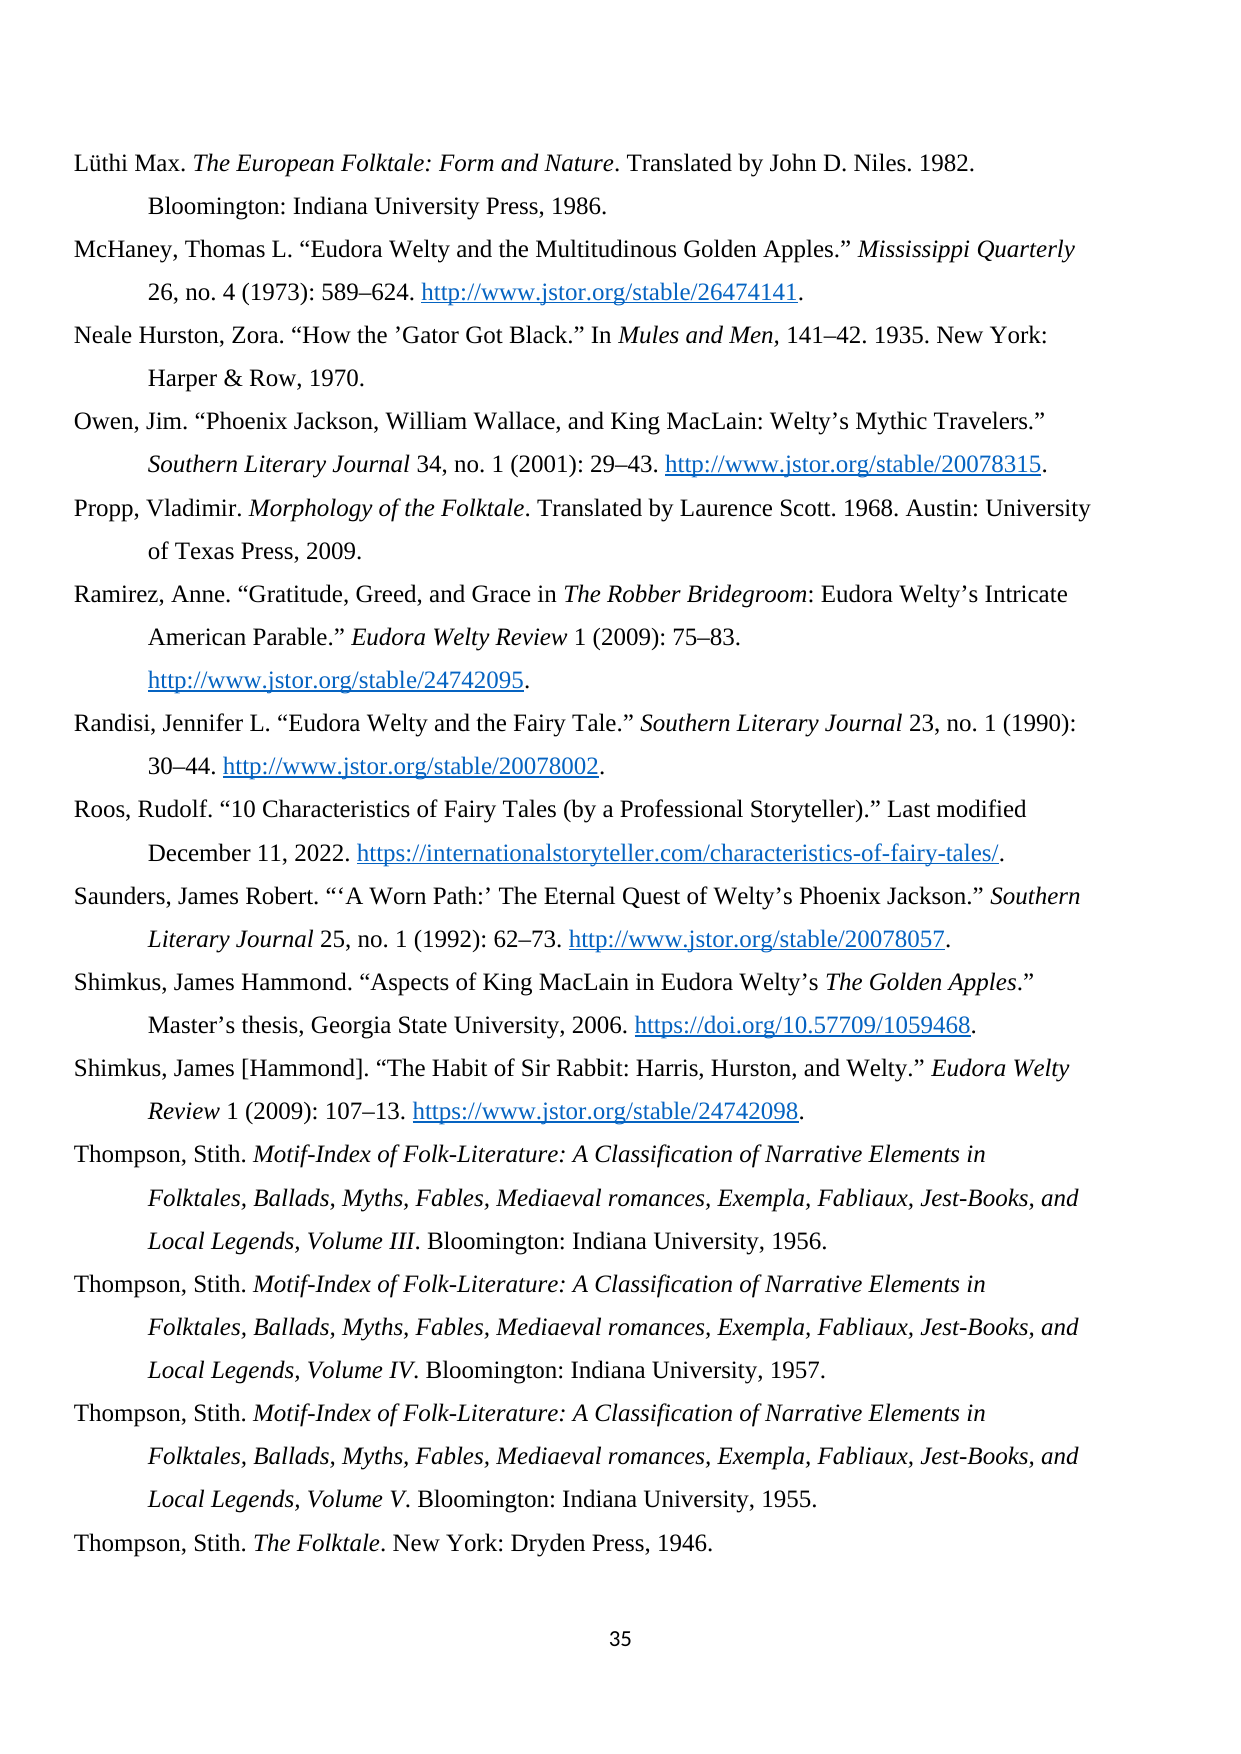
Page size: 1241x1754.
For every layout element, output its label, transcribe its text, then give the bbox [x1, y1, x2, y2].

text Ramirez, Anne. “Gratitude, Greed, and Grace in The Robber Bridegroom: Eudora Welty’s Intricate American Parable.” Eudora Welty Review 1 (2009): 75–83. http://www.jstor.org/stable/24742095. [74, 579, 1093, 694]
text Thompson, Stith. Motif-Index of Folk-Literature: A Classification of Narrative Elements in Folktales, Ballads, Myths, Fables, Mediaeval romances, Exempla, Fabliaux, Jest-Books, and Local Legends, Volume IV. Bloomington: Indiana University, 1957. [74, 1269, 1093, 1384]
text Shimkus, James Hammond. “Aspects of King MacLain in Eudora Welty’s The Golden Apples.” Master’s thesis, Georgia State University, 2006. https://doi.org/10.57709/1059468. [74, 967, 1093, 1039]
text Thompson, Stith. Motif-Index of Folk-Literature: A Classification of Narrative Elements in Folktales, Ballads, Myths, Fables, Mediaeval romances, Exempla, Fabliaux, Jest-Books, and Local Legends, Volume V. Bloomington: Indiana University, 1955. [74, 1398, 1093, 1513]
text Shimkus, James [Hammond]. “The Habit of Sir Rabbit: Harris, Hurston, and Welty.” Eudora Welty Review 1 (2009): 107–13. https://www.jstor.org/stable/24742098. [74, 1053, 1093, 1125]
text Lüthi Max. The European Folktale: Form and Nature. Translated by John D. Niles. 1982. Bloomington: Indiana University Press, 1986. [74, 148, 1093, 219]
text Thompson, Stith. Motif-Index of Folk-Literature: A Classification of Narrative Elements in Folktales, Ballads, Myths, Fables, Mediaeval romances, Exempla, Fabliaux, Jest-Books, and Local Legends, Volume III. Bloomington: Indiana University, 1956. [74, 1139, 1093, 1254]
text Randisi, Jennifer L. “Eudora Welty and the Fairy Tale.” Southern Literary Journal 23, no. 1 (1990): 30–44. http://www.jstor.org/stable/20078002. [74, 708, 1093, 780]
text Propp, Vladimir. Morphology of the Folktale. Translated by Laurence Scott. 1968. Austin: University of Texas Press, 2009. [74, 493, 1093, 564]
text Neale Hurston, Zora. “How the ’Gator Got Black.” In Mules and Men, 141–42. 1935. New York: Harper & Row, 1970. [74, 320, 1093, 392]
text Saunders, James Robert. “‘A Worn Path:’ The Eternal Quest of Welty’s Phoenix Jackson.” Southern Literary Journal 25, no. 1 (1992): 62–73. http://www.jstor.org/stable/20078057. [74, 881, 1093, 953]
text Thompson, Stith. The Folktale. New York: Dryden Press, 1946. [74, 1528, 1093, 1556]
text Roos, Rudolf. “10 Characteristics of Fairy Tales (by a Professional Storyteller).” Last modified December 11, 2022. https://internationalstoryteller.com/characteristics-of-fairy-tales/. [74, 794, 1093, 866]
text McHaney, Thomas L. “Eudora Welty and the Multitudinous Golden Apples.” Mississippi Quarterly 26, no. 4 (1973): 589–624. http://www.jstor.org/stable/26474141. [74, 234, 1093, 306]
text Owen, Jim. “Phoenix Jackson, William Wallace, and King MacLain: Welty’s Mythic Travelers.” Southern Literary Journal 34, no. 1 (2001): 29–43. http://www.jstor.org/stable/20078315. [74, 406, 1093, 478]
